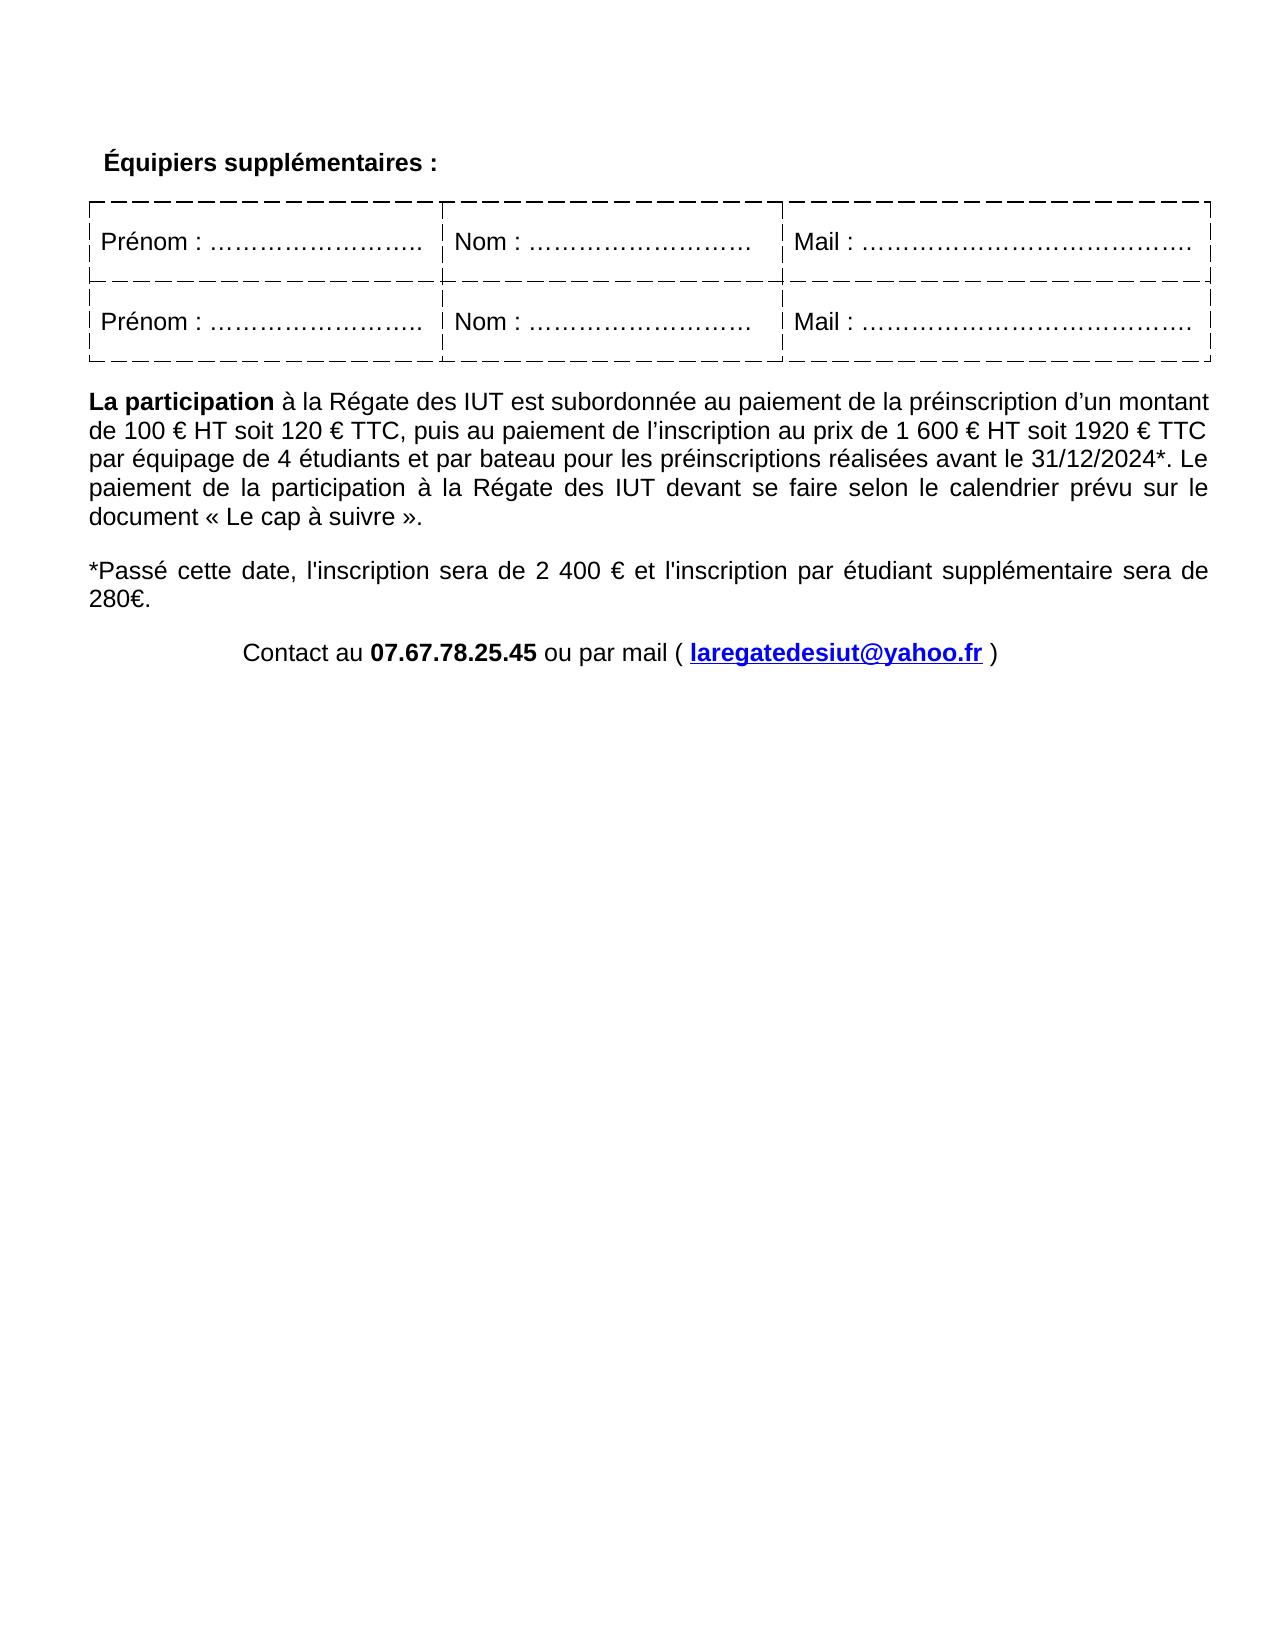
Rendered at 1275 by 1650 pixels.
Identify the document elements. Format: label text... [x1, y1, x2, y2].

text La participation à la Régate des IUT est subordonnée au paiement de la préinscription d’un montant de 100 € HT soit 120 € TTC, puis au paiement de l’inscription au prix de 1 600 € HT soit 1920 € TTC par équipage de 4 étudiants et par bateau pour les préinscriptions réalisées avant le 31/12/2024*. Le paiement de la participation à la Régate des IUT devant se faire selon le calendrier prévu sur le document « Le cap à suivre ». [88, 387, 1211, 531]
table_cell Mail : …………………………………. [783, 281, 1211, 361]
table_header Nom : ……………………… [443, 201, 782, 281]
table_cell Nom : ……………………… [443, 281, 782, 361]
text *Passé cette date, l'inscription sera de 2 400 € et l'inscription par étudiant supplémentaire sera de 280€. [88, 556, 1211, 613]
table_header Mail : …………………………………. [783, 201, 1211, 281]
table_header Prénom : …………………….. [89, 201, 443, 281]
text Contact au 07.67.78.25.45 ou par mail ( laregatedesiut@yahoo.fr ) [29, 638, 1211, 667]
table_cell Prénom : …………………….. [89, 281, 443, 361]
text Équipiers supplémentaires : [103, 148, 1211, 176]
